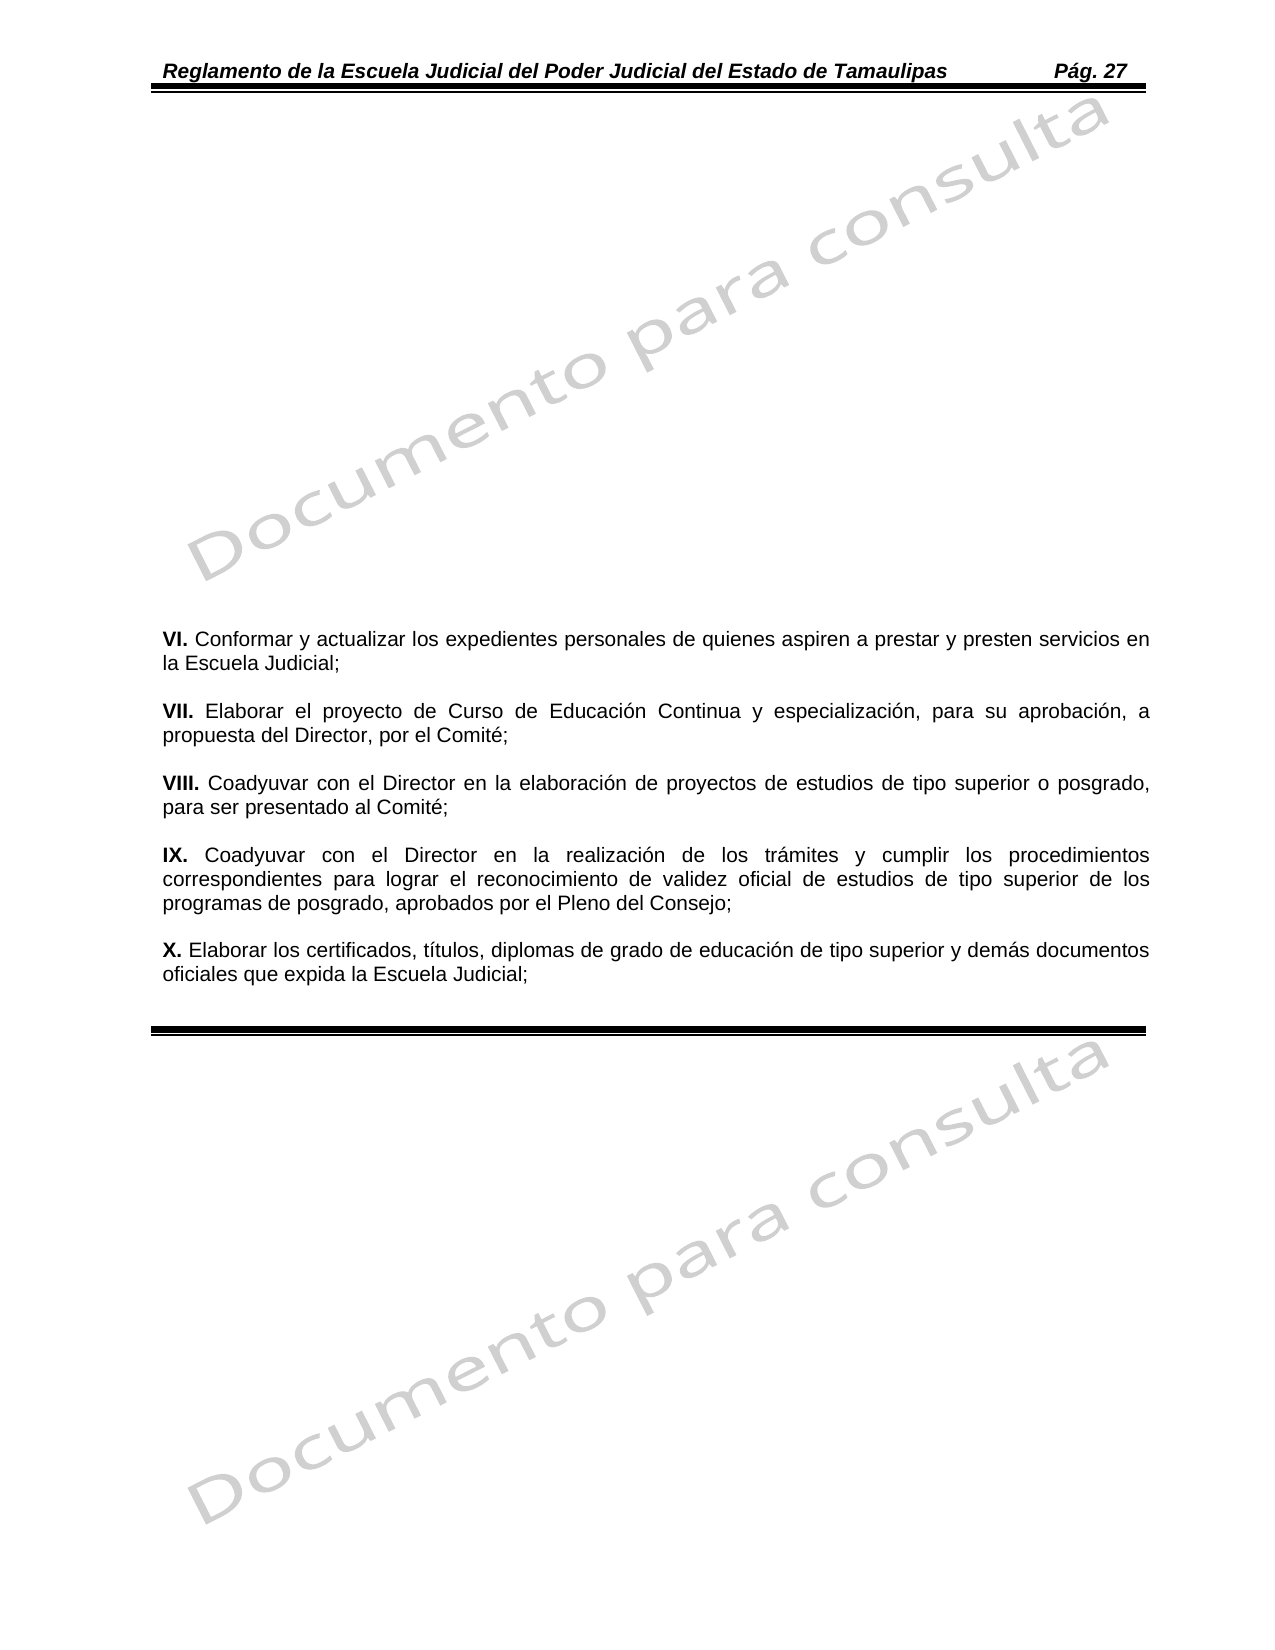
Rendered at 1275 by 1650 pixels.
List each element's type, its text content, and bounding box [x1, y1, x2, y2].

text VII. Elaborar el proyecto de Curso de Educación Continua y especialización, para su aprobación, a propuesta del Director, por el Comité; [162, 699, 1152, 747]
text IX. Coadyuvar con el Director en la realización de los trámites y cumplir los procedimientos correspondientes para lograr el reconocimiento de validez oficial de estudios de tipo superior de los programas de posgrado, aprobados por el Pleno del Consejo; [162, 842, 1152, 914]
text X. Elaborar los certificados, títulos, diplomas de grado de educación de tipo superior y demás documentos oficiales que expida la Escuela Judicial; [162, 938, 1152, 986]
text VI. Conformar y actualizar los expedientes personales de quienes aspiren a prestar y presten servicios en la Escuela Judicial; [162, 627, 1152, 675]
text VIII. Coadyuvar con el Director en la elaboración de proyectos de estudios de tipo superior o posgrado, para ser presentado al Comité; [162, 771, 1152, 818]
